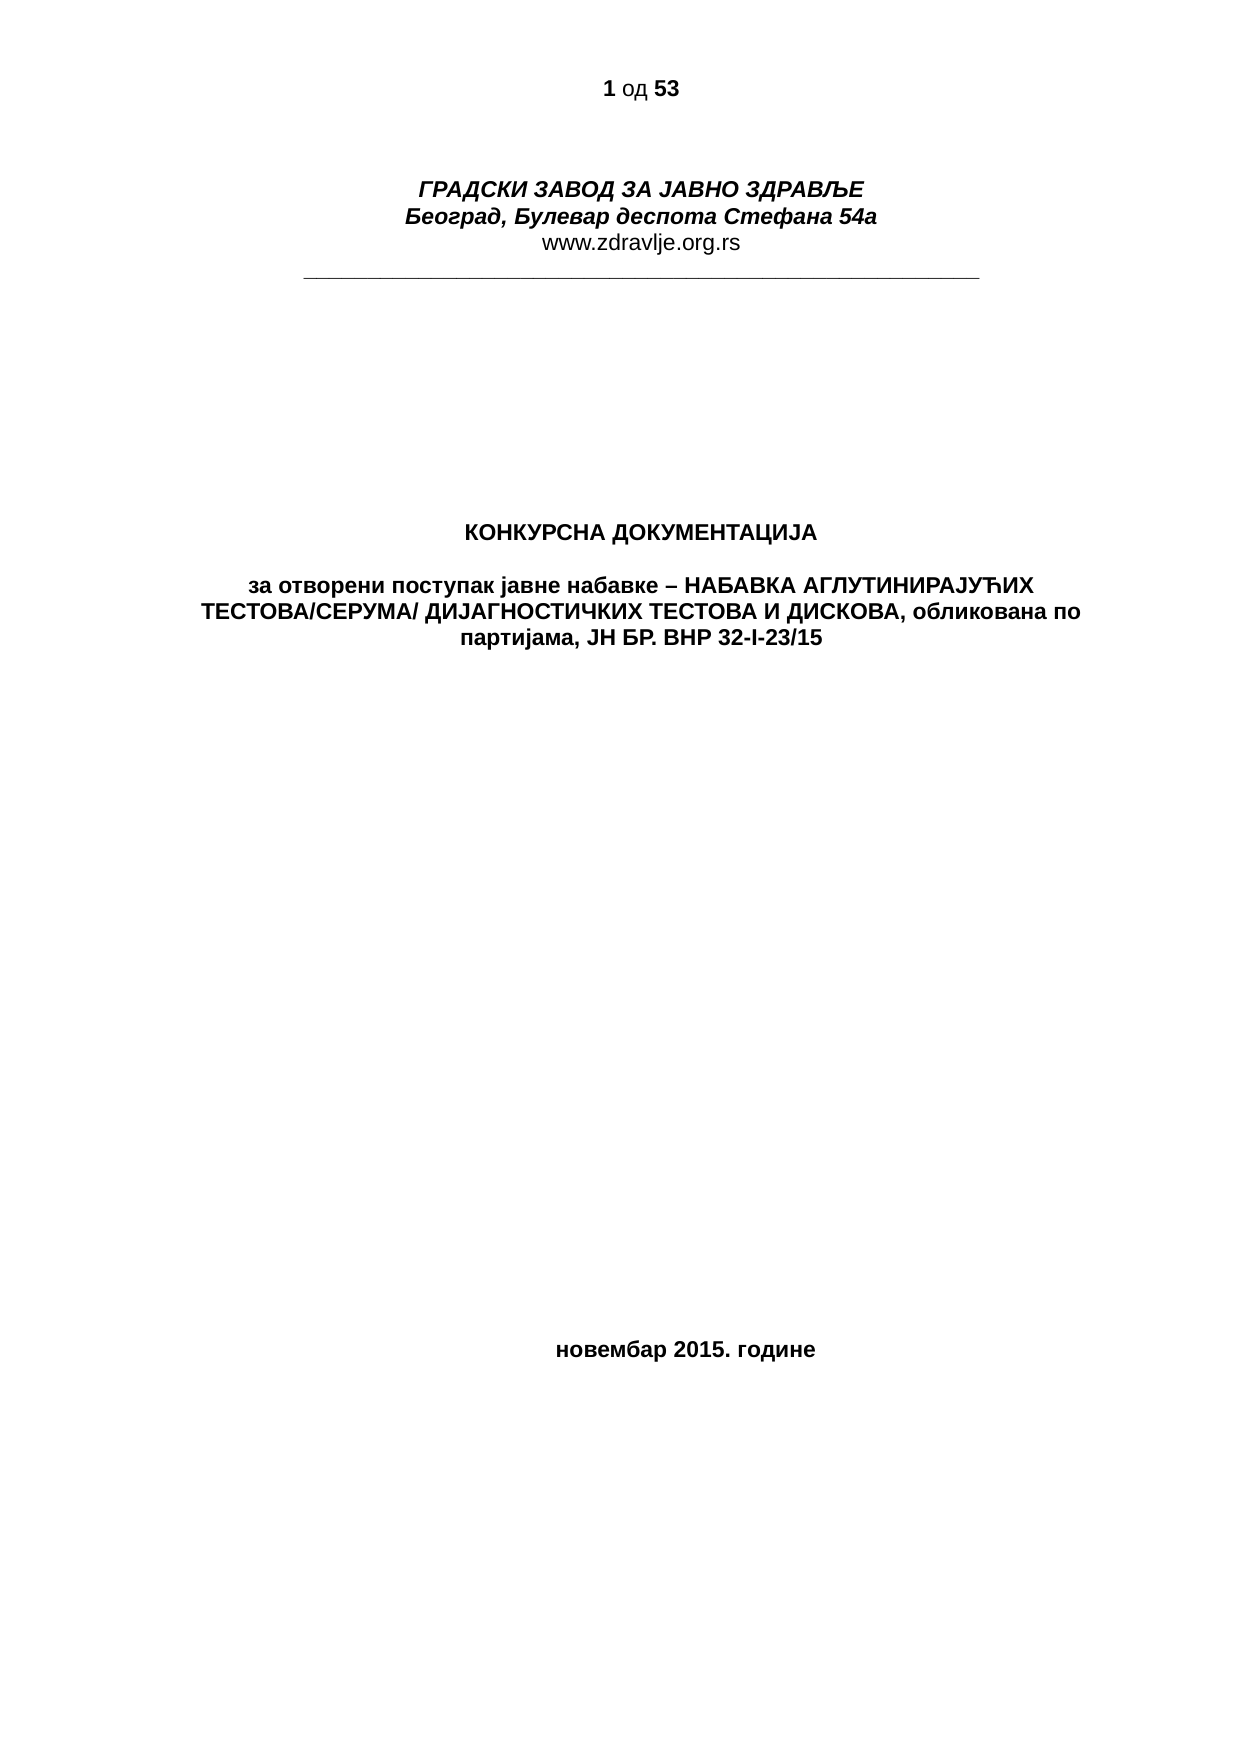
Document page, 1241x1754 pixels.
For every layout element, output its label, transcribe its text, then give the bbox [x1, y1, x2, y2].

text за отворени поступак јавне набавке – НАБАВКА АГЛУТИНИРАЈУЋИХ ТЕСТОВА/СЕРУМА/ ДИЈАГНОСТИЧКИХ ТЕСТОВА И ДИСКОВА, обликована по партијама, ЈН БР. ВНР 32-I-23/15 [192, 572, 1090, 651]
text _____________________________________________________ [192, 255, 1090, 282]
text Београд, Булевар деспота Стефана 54а [192, 203, 1090, 229]
text www.zdravlje.org.rs [192, 229, 1090, 255]
text ГРАДСКИ ЗАВОД ЗА ЈАВНО ЗДРАВЉЕ [192, 176, 1090, 203]
text КОНКУРСНА ДОКУМЕНТАЦИЈА [192, 519, 1090, 545]
text новембар 2015. године [192, 1336, 1090, 1362]
